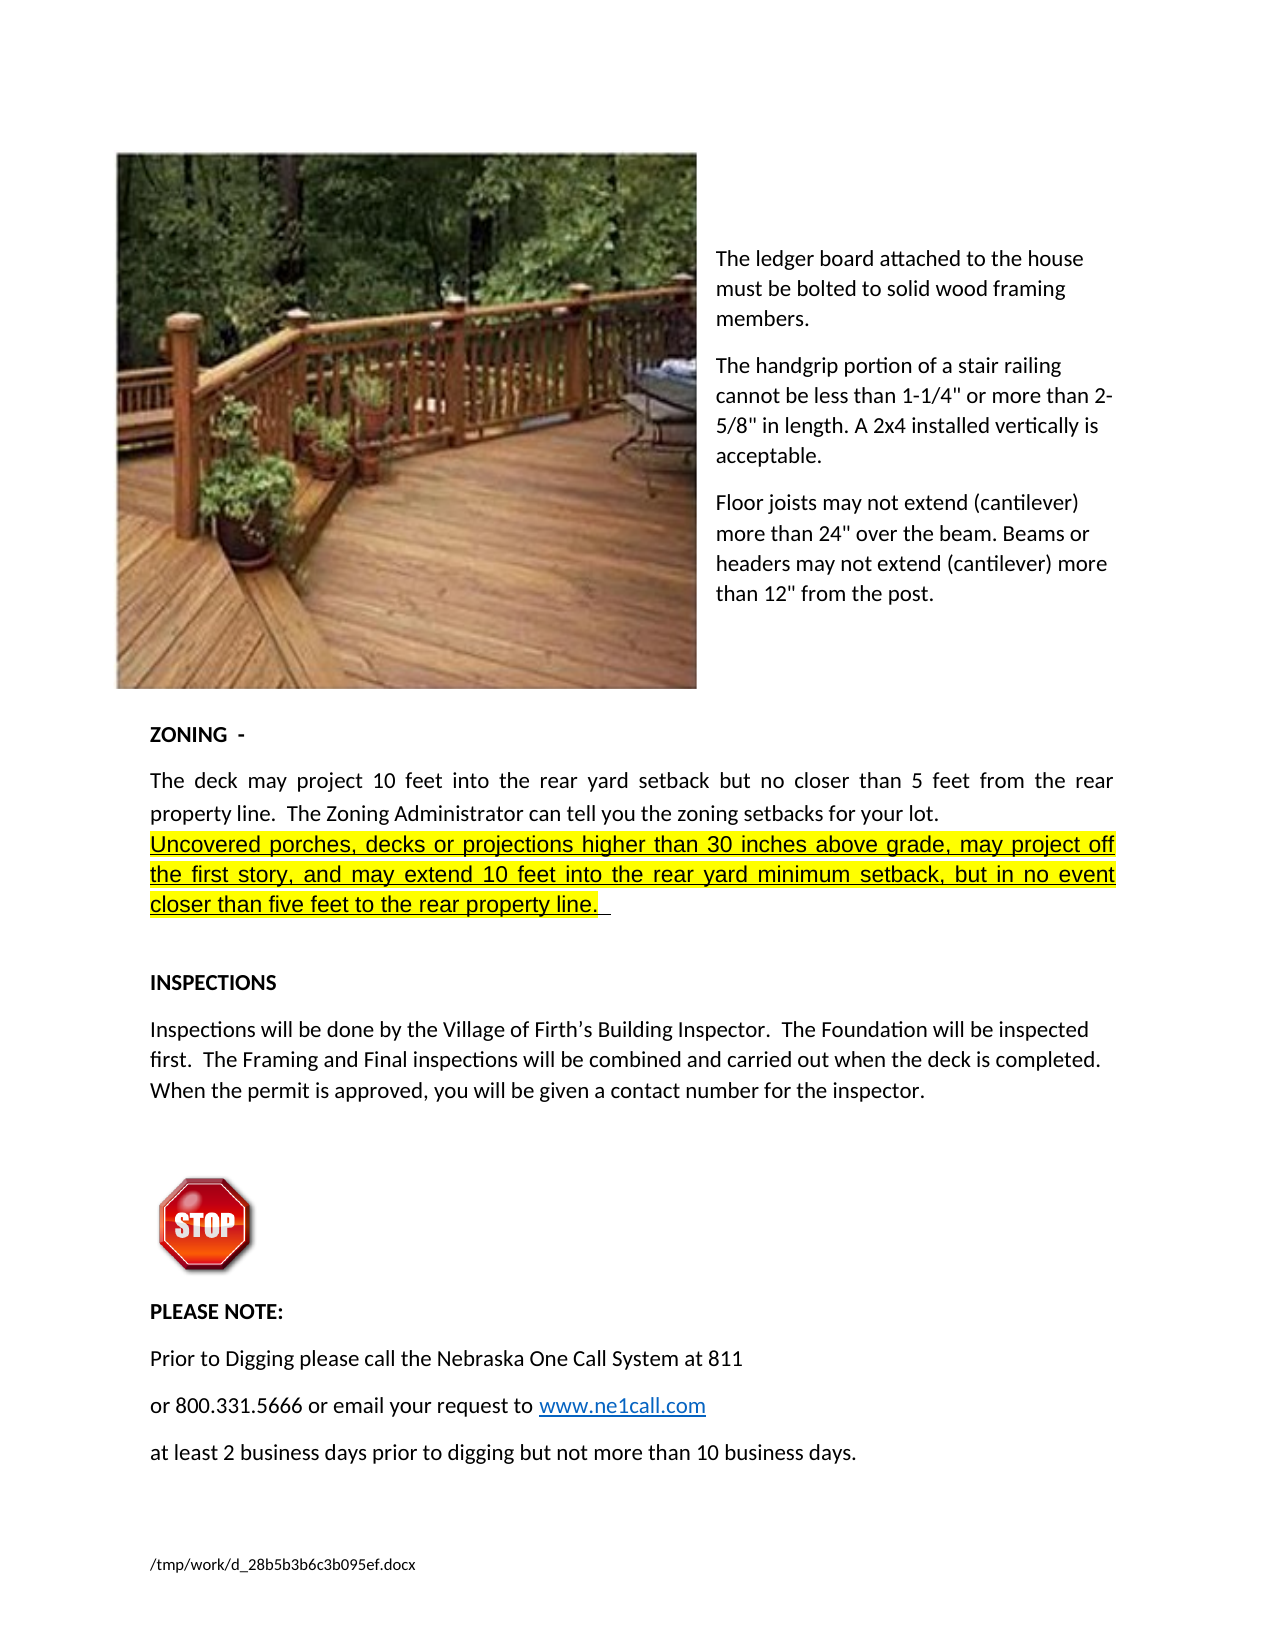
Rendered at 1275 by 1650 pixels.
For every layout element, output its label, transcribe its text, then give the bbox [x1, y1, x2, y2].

text Floor joists may not extend (cantilever) more than 24" over the beam. Beams or headers may not extend (cantilever) more than 12" from the post. [697, 488, 1125, 607]
text Uncovered porches, decks or projections higher than 30 inches above grade, may project off the first story, and may extend 10 feet into the rear yard minimum setback, but in no event closer than five feet to the rear property line. [150, 888, 1116, 918]
text ZONING - [150, 720, 1125, 748]
text Inspections will be done by the Village of Firth’s Building Inspector. The Foundation will be inspected first. The Framing and Final inspections will be combined and carried out when the deck is completed. When the permit is approved, you will be given a contact number for the inspector. [150, 1015, 1125, 1104]
picture [113, 150, 697, 689]
picture [150, 1169, 259, 1279]
text INSPECTIONS [150, 968, 1125, 997]
text at least 2 business days prior to digging but not more than 10 business days. [150, 1438, 1125, 1466]
text Prior to Digging please call the Nebraska One Call System at 811 [150, 1344, 1125, 1372]
text The ledger board attached to the house must be bolted to solid wood framing members. [697, 244, 1125, 332]
text The handgrip portion of a stair railing cannot be less than 1-1/4" or more than 2-5/8" in length. A 2x4 installed vertically is acceptable. [697, 351, 1125, 470]
text The deck may project 10 feet into the rear yard setback but no closer than 5 feet from the rear property line. The Zoning Administrator can tell you the zoning setbacks for your lot. [150, 767, 1116, 827]
text or 800.331.5666 or email your request to www.ne1call.com [150, 1391, 1125, 1419]
text PLEASE NOTE: [150, 1297, 1125, 1325]
